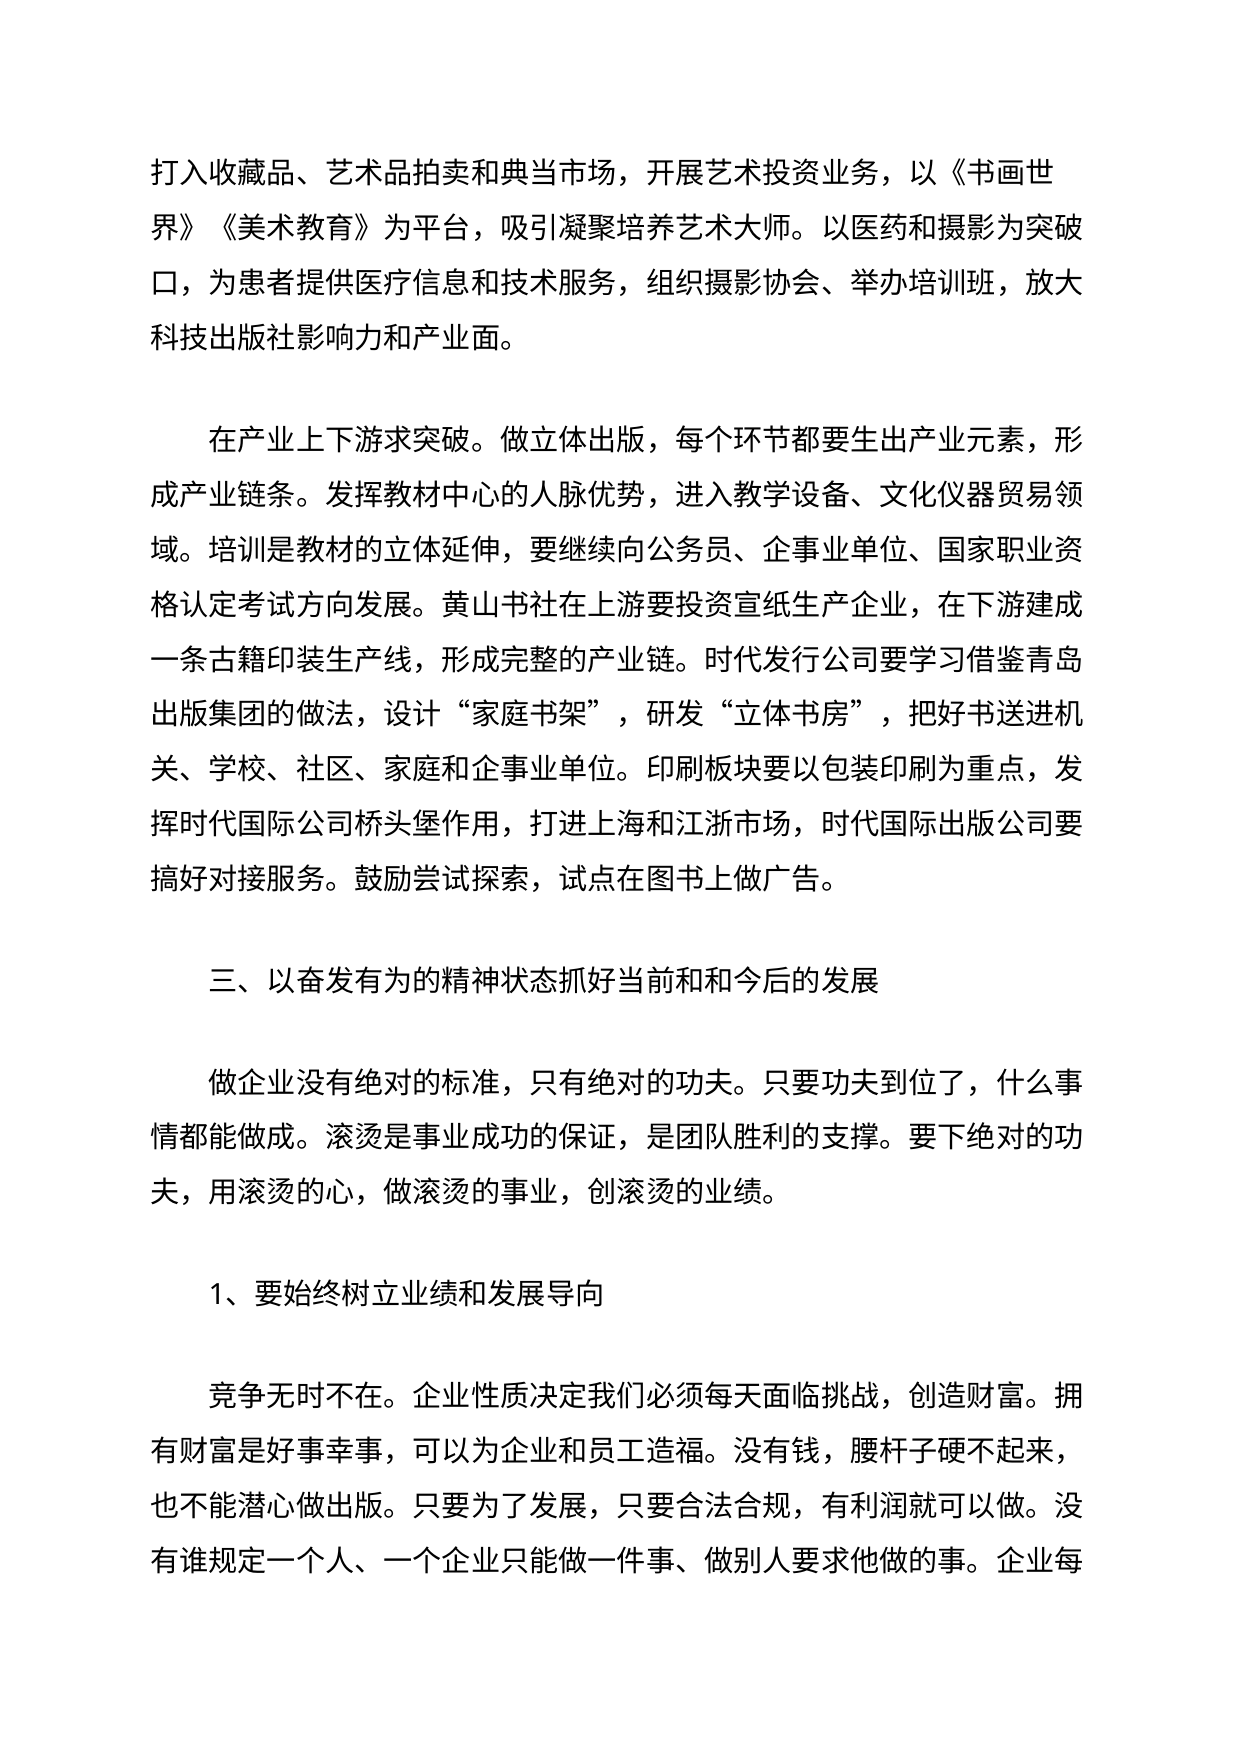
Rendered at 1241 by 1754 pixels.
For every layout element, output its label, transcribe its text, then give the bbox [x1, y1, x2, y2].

text 1、要始终树立业绩和发展导向 [150, 1271, 1090, 1313]
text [150, 150, 1090, 357]
text 做企业没有绝对的标准，只有绝对的功夫。只要功夫到位了，什么事情都能做成。滚烫是事业成功的保证，是团队胜利的支撑。要下绝对的功夫，用滚烫的心，做滚烫的事业，创滚烫的业绩。 [150, 1059, 1090, 1211]
text 在产业上下游求突破。做立体出版，每个环节都要生出产业元素，形成产业链条。发挥教材中心的人脉优势，进入教学设备、文化仪器贸易领域。培训是教材的立体延伸，要继续向公务员、企事业单位、国家职业资格认定考试方向发展。黄山书社在上游要投资宣纸生产企业，在下游建成一条古籍印装生产线，形成完整的产业链。时代发行公司要学习借鉴青岛出版集团的做法，设计“家庭书架”，研发“立体书房”，把好书送进机关、学校、社区、家庭和企事业单位。印刷板块要以包装印刷为重点，发挥时代国际公司桥头堡作用，打进上海和江浙市场，时代国际出版公司要搞好对接服务。鼓励尝试探索，试点在图书上做广告。 [150, 416, 1090, 898]
text 三、以奋发有为的精神状态抓好当前和和今后的发展 [150, 957, 1090, 1000]
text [150, 1373, 1090, 1580]
